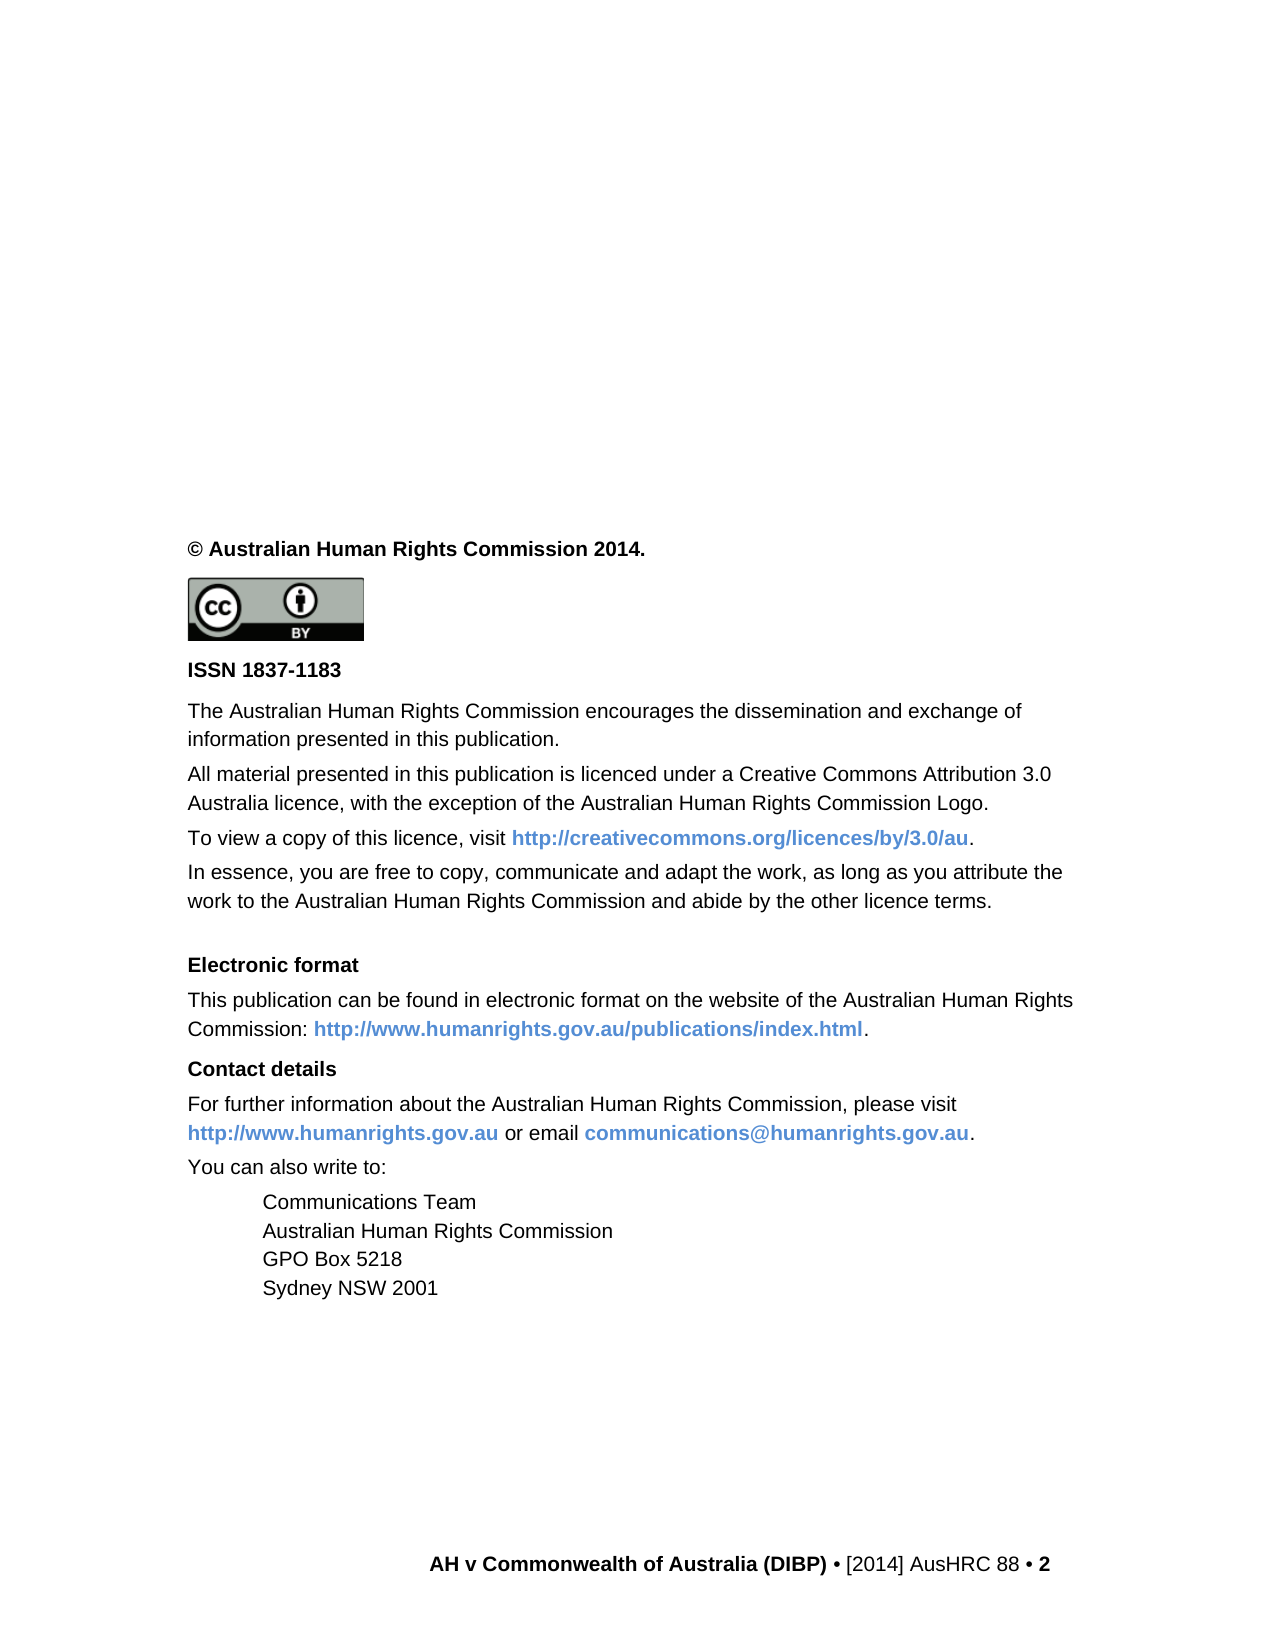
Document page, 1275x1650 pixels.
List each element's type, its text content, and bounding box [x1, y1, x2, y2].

text This publication can be found in electronic format on the website of the Australian Human Rights Commission: http://www.humanrights.gov.au/publications/index.html. [187, 988, 1087, 1040]
text Electronic format [187, 953, 1087, 977]
text Contact details [187, 1057, 1087, 1081]
text To view a copy of this licence, visit http://creativecommons.org/licences/by/3.0/au. [187, 825, 1087, 849]
text ISSN 1837-1183 [187, 658, 1087, 682]
text For further information about the Australian Human Rights Commission, please visit http://www.humanrights.gov.au or email communications@humanrights.gov.au. [187, 1092, 1087, 1144]
text You can also write to: [187, 1155, 1087, 1179]
text Communications Team Australian Human Rights Commission GPO Box 5218 Sydney NSW 2001 [187, 1190, 1087, 1300]
text All material presented in this publication is licenced under a Creative Commons Attribution 3.0 Australia licence, with the exception of the Australian Human Rights Commission Logo. [187, 762, 1087, 814]
text © Australian Human Rights Commission 2014. [187, 537, 1087, 561]
text The Australian Human Rights Commission encourages the dissemination and exchange of information presented in this publication. [187, 698, 1087, 751]
text In essence, you are free to copy, communicate and adapt the work, as long as you attribute the work to the Australian Human Rights Commission and abide by the other licence terms. [187, 860, 1087, 913]
